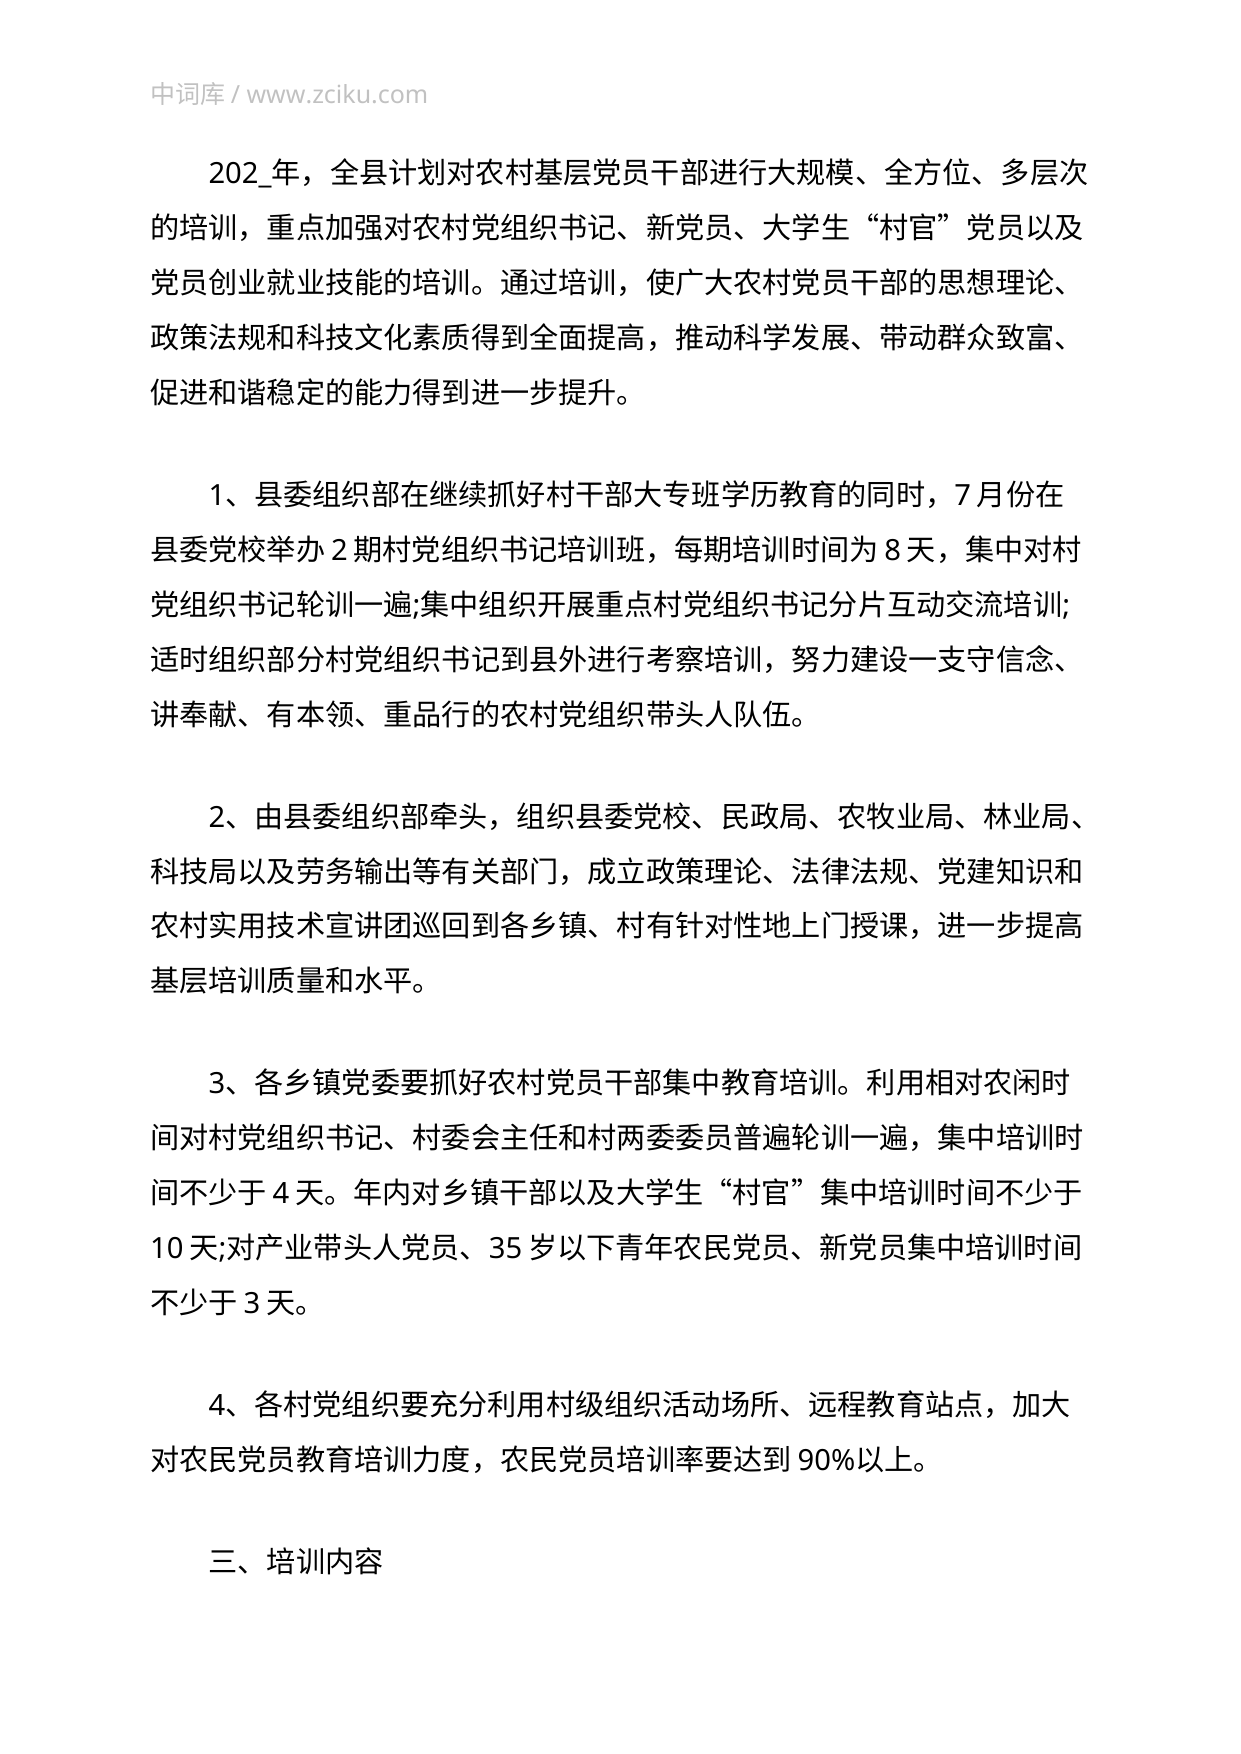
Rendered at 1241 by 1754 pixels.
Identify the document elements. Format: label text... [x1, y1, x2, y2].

text 1、县委组织部在继续抓好村干部大专班学历教育的同时，7月份在县委党校举办2期村党组织书记培训班，每期培训时间为8天，集中对村党组织书记轮训一遍;集中组织开展重点村党组织书记分片互动交流培训;适时组织部分村党组织书记到县外进行考察培训，努力建设一支守信念、讲奉献、有本领、重品行的农村党组织带头人队伍。 [150, 471, 1090, 734]
text 三、培训内容 [150, 1538, 1090, 1581]
text 3、各乡镇党委要抓好农村党员干部集中教育培训。利用相对农闲时间对村党组织书记、村委会主任和村两委委员普遍轮训一遍，集中培训时间不少于4天。年内对乡镇干部以及大学生“村官”集中培训时间不少于10天;对产业带头人党员、35岁以下青年农民党员、新党员集中培训时间不少于3天。 [150, 1060, 1090, 1322]
text 202_年，全县计划对农村基层党员干部进行大规模、全方位、多层次的培训，重点加强对农村党组织书记、新党员、大学生“村官”党员以及党员创业就业技能的培训。通过培训，使广大农村党员干部的思想理论、政策法规和科技文化素质得到全面提高，推动科学发展、带动群众致富、促进和谐稳定的能力得到进一步提升。 [150, 150, 1090, 412]
text 2、由县委组织部牵头，组织县委党校、民政局、农牧业局、林业局、科技局以及劳务输出等有关部门，成立政策理论、法律法规、党建知识和农村实用技术宣讲团巡回到各乡镇、村有针对性地上门授课，进一步提高基层培训质量和水平。 [150, 793, 1090, 1000]
text 4、各村党组织要充分利用村级组织活动场所、远程教育站点，加大对农民党员教育培训力度，农民党员培训率要达到90%以上。 [150, 1382, 1090, 1479]
